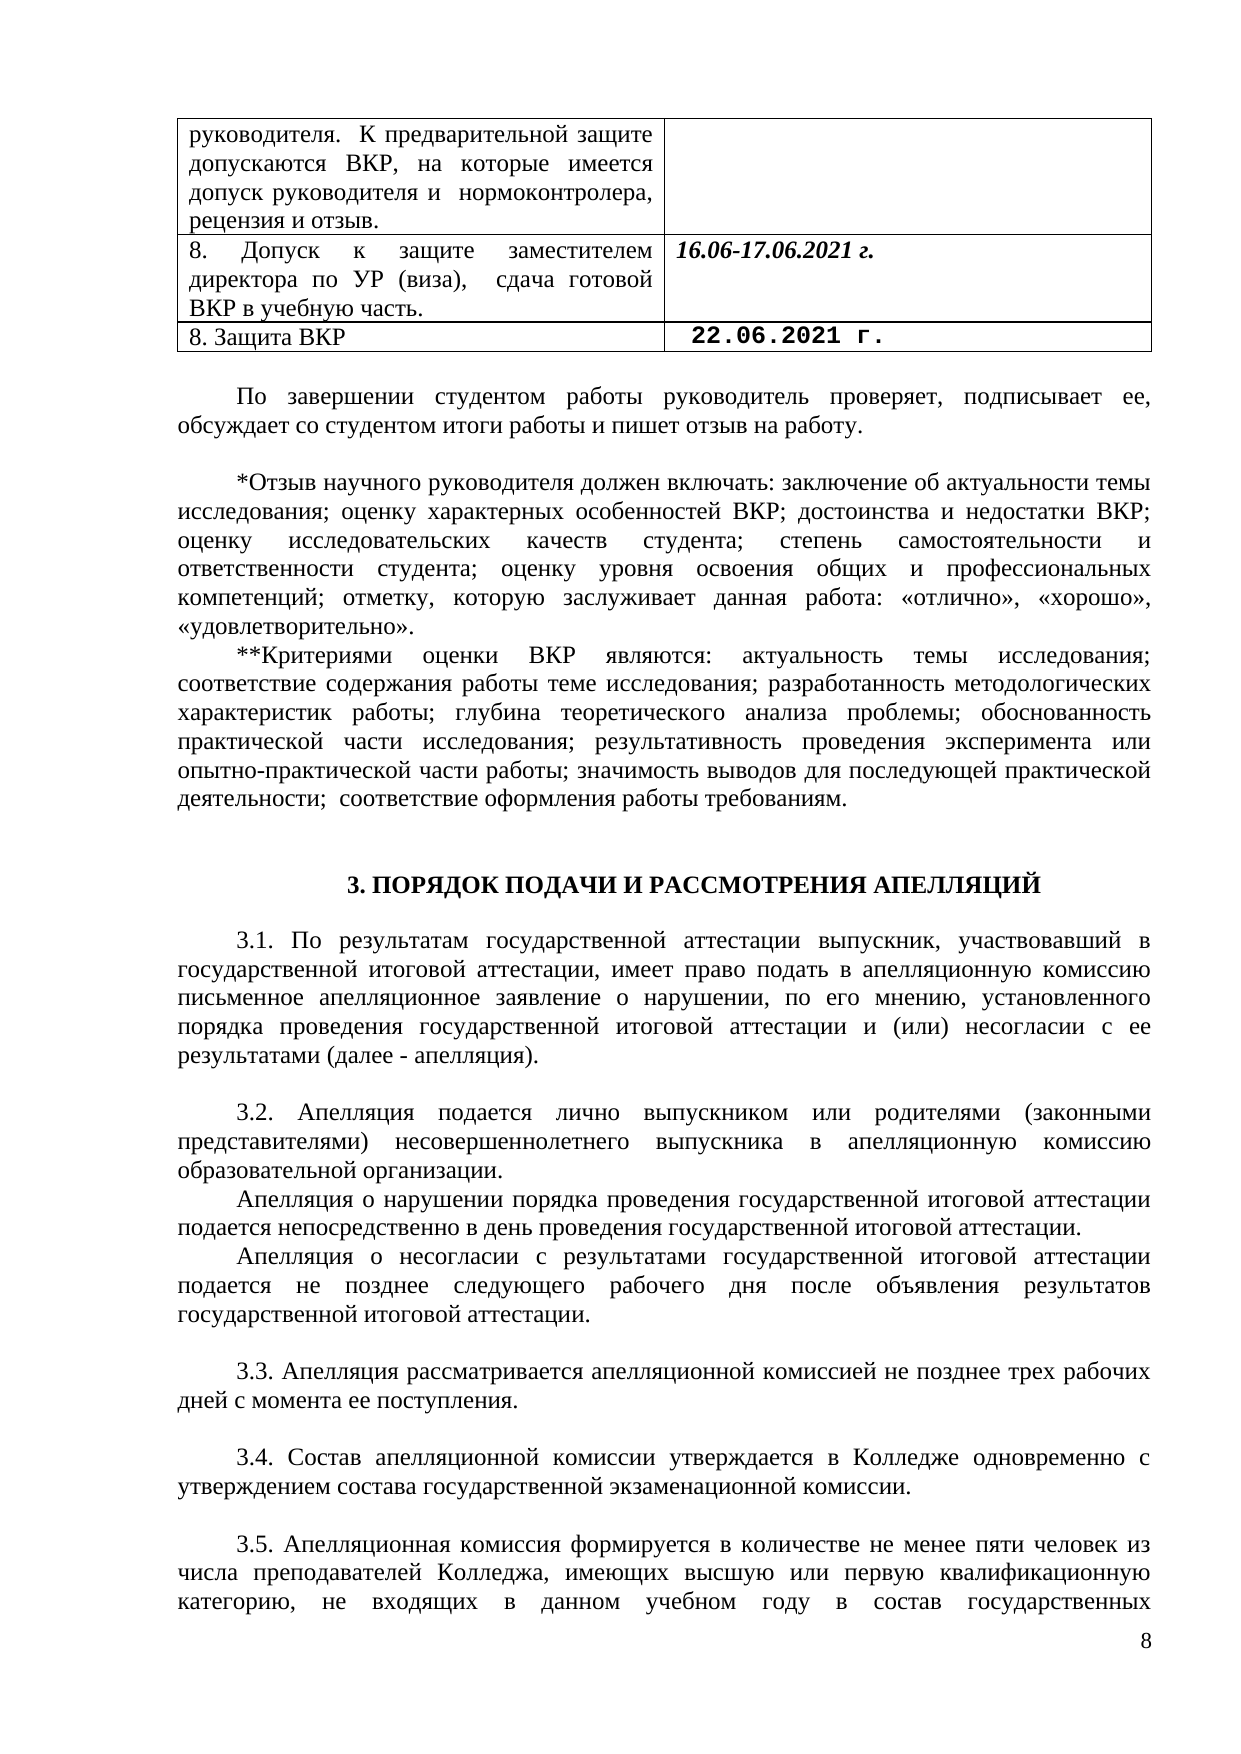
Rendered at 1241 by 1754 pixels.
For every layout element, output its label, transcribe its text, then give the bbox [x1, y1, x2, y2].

table_cell 16.06-17.06.2021 г. [665, 235, 1151, 321]
table_cell 22.06.2021 г. [665, 323, 1151, 351]
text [177, 1529, 1152, 1615]
text Апелляция о нарушении порядка проведения государственной итоговой аттестации подается непосредственно в день проведения государственной итоговой аттестации. [177, 1184, 1152, 1241]
table_cell 8. Допуск к защите заместителем директора по УР (виза), сдача готовой ВКР в учебную часть. [178, 235, 664, 321]
text 3.3. Апелляция рассматривается апелляционной комиссией не позднее трех рабочих дней с момента ее поступления. [177, 1356, 1152, 1414]
text Апелляция о несогласии с результатами государственной итоговой аттестации подается не позднее следующего рабочего дня после объявления результатов государственной итоговой аттестации. [177, 1241, 1152, 1327]
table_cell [665, 119, 1151, 234]
text 3.2. Апелляция подается лично выпускником или родителями (законными представителями) несовершеннолетнего выпускника в апелляционную комиссию образовательной организации. [177, 1097, 1152, 1184]
text По завершении студентом работы руководитель проверяет, подписывает ее, обсуждает со студентом итоги работы и пишет отзыв на работу. [177, 381, 1152, 438]
table_cell 8. Защита ВКР [178, 323, 664, 351]
text *Отзыв научного руководителя должен включать: заключение об актуальности темы исследования; оценку характерных особенностей ВКР; достоинства и недостатки ВКР; оценку исследовательских качеств студента; степень самостоятельности и ответственности студента; оценку уровня освоения общих и профессиональных компетенций; отметку, которую заслуживает данная работа: «отлично», «хорошо», «удовлетворительно». [177, 467, 1152, 640]
text 3. ПОРЯДОК ПОДАЧИ И РАССМОТРЕНИЯ АПЕЛЛЯЦИЙ [177, 870, 1152, 898]
text 3.4. Состав апелляционной комиссии утверждается в Колледже одновременно с утверждением состава государственной экзаменационной комиссии. [177, 1442, 1152, 1500]
text **Критериями оценки ВКР являются: актуальность темы исследования; соответствие содержания работы теме исследования; разработанность методологических характеристик работы; глубина теоретического анализа проблемы; обоснованность практической части исследования; результативность проведения эксперимента или опытно-практической части работы; значимость выводов для последующей практической деятельности; соответствие оформления работы требованиям. [177, 640, 1152, 812]
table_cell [178, 119, 664, 234]
text 3.1. По результатам государственной аттестации выпускник, участвовавший в государственной итоговой аттестации, имеет право подать в апелляционную комиссию письменное апелляционное заявление о нарушении, по его мнению, установленного порядка проведения государственной итоговой аттестации и (или) несогласии с ее результатами (далее - апелляция). [177, 925, 1152, 1069]
